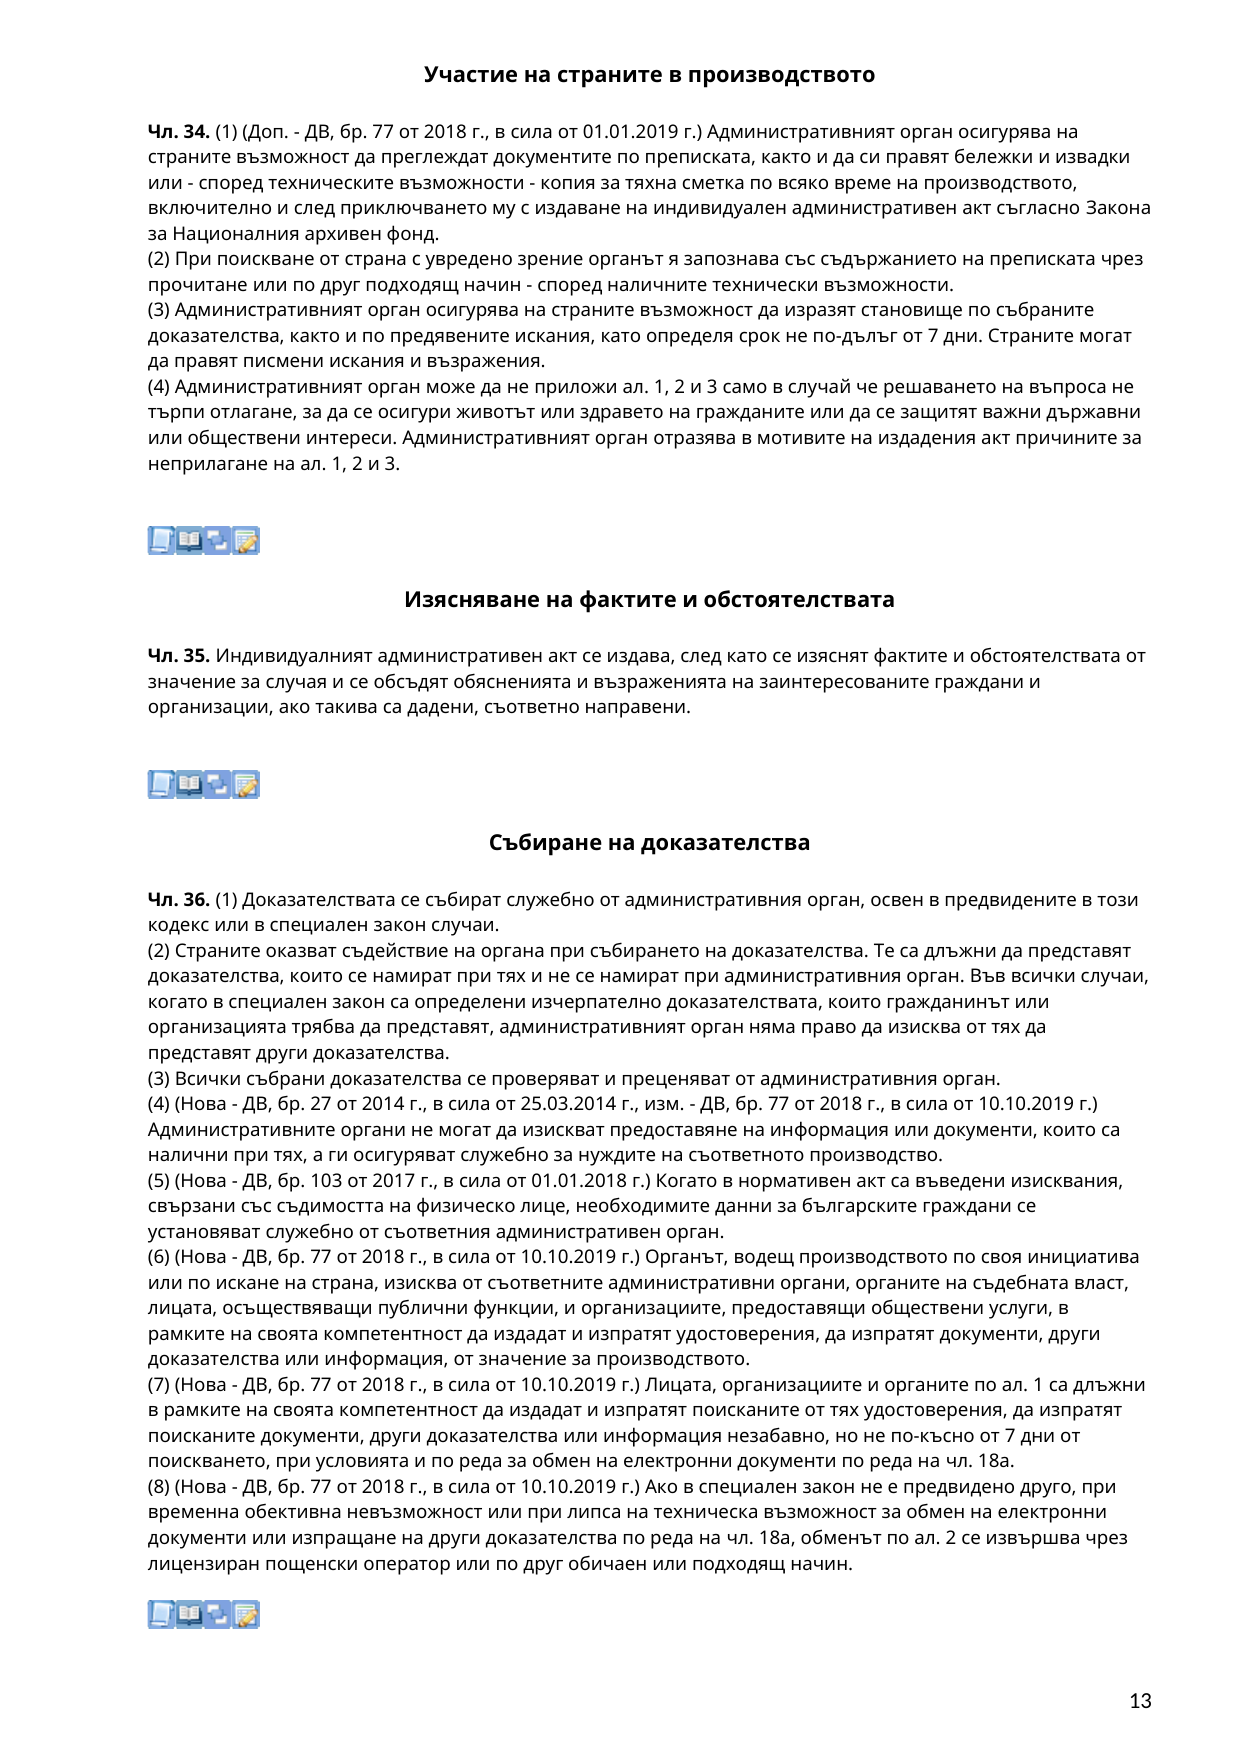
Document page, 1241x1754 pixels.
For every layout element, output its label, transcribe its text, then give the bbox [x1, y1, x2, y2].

text Чл. 35. Индивидуалният административен акт се издава, след като се изяснят фактите и обстоятелствата от значение за случая и се обсъдят обясненията и възраженията на заинтересованите граждани и организации, ако такива са дадени, съответно направени. [148, 642, 1152, 719]
text (4) (Нова - ДВ, бр. 27 от 2014 г., в сила от 25.03.2014 г., изм. - ДВ, бр. 77 от 2018 г., в сила от 10.10.2019 г.) Административните органи не могат да изискват предоставяне на информация или документи, които са налични при тях, а ги осигуряват служебно за нуждите на съответното производство. [148, 1090, 1152, 1167]
text Изясняване на фактите и обстоятелствата [148, 583, 1152, 613]
text (3) Административният орган осигурява на страните възможност да изразят становище по събраните доказателства, както и по предявените искания, като определя срок не по-дълъг от 7 дни. Страните могат да правят писмени искания и възражения. [148, 297, 1152, 373]
text (3) Всички събрани доказателства се проверяват и преценяват от административния орган. [148, 1065, 1152, 1090]
text Чл. 34. (1) (Доп. - ДВ, бр. 77 от 2018 г., в сила от 01.01.2019 г.) Административният орган осигурява на страните възможност да преглеждат документите по преписката, както и да си правят бележки и извадки или - според техническите възможности - копия за тяхна сметка по всяко време на производството, включително и след приключването му с издаване на индивидуален административен акт съгласно Закона за Националния архивен фонд. [148, 118, 1152, 246]
text (6) (Нова - ДВ, бр. 77 от 2018 г., в сила от 10.10.2019 г.) Органът, водещ производството по своя инициатива или по искане на страна, изисква от съответните административни органи, органите на съдебната власт, лицата, осъществяващи публични функции, и организациите, предоставящи обществени услуги, в рамките на своята компетентност да издадат и изпратят удостоверения, да изпратят документи, други доказателства или информация, от значение за производството. [148, 1243, 1152, 1371]
text Събиране на доказателства [148, 827, 1152, 857]
text (8) (Нова - ДВ, бр. 77 от 2018 г., в сила от 10.10.2019 г.) Ако в специален закон не е предвидено друго, при временна обективна невъзможност или при липса на техническа възможност за обмен на електронни документи или изпращане на други доказателства по реда на чл. 18а, обменът по ал. 2 се извършва чрез лицензиран пощенски оператор или по друг обичаен или подходящ начин. [148, 1473, 1152, 1575]
text (4) Административният орган може да не приложи ал. 1, 2 и 3 само в случай че решаването на въпроса не търпи отлагане, за да се осигури животът или здравето на гражданите или да се защитят важни държавни или обществени интереси. Административният орган отразява в мотивите на издадения акт причините за неприлагане на ал. 1, 2 и 3. [148, 373, 1152, 475]
text (7) (Нова - ДВ, бр. 77 от 2018 г., в сила от 10.10.2019 г.) Лицата, организациите и органите по ал. 1 са длъжни в рамките на своята компетентност да издадат и изпратят поисканите от тях удостоверения, да изпратят поисканите документи, други доказателства или информация незабавно, но не по-късно от 7 дни от поискването, при условията и по реда за обмен на електронни документи по реда на чл. 18а. [148, 1371, 1152, 1473]
text Участие на страните в производството [148, 59, 1152, 89]
text (5) (Нова - ДВ, бр. 103 от 2017 г., в сила от 01.01.2018 г.) Когато в нормативен акт са въведени изисквания, свързани със съдимостта на физическо лице, необходимите данни за българските граждани се установяват служебно от съответния административен орган. [148, 1167, 1152, 1243]
text (2) При поискване от страна с увредено зрение органът я запознава със съдържанието на преписката чрез прочитане или по друг подходящ начин - според наличните технически възможности. [148, 246, 1152, 297]
picture [147, 1600, 260, 1629]
picture [147, 770, 260, 799]
text (2) Страните оказват съдействие на органа при събирането на доказателства. Те са длъжни да представят доказателства, които се намират при тях и не се намират при административния орган. Във всички случаи, когато в специален закон са определени изчерпателно доказателствата, които гражданинът или организацията трябва да представят, административният орган няма право да изисква от тях да представят други доказателства. [148, 937, 1152, 1065]
picture [147, 526, 260, 555]
text Чл. 36. (1) Доказателствата се събират служебно от административния орган, освен в предвидените в този кодекс или в специален закон случаи. [148, 886, 1152, 937]
